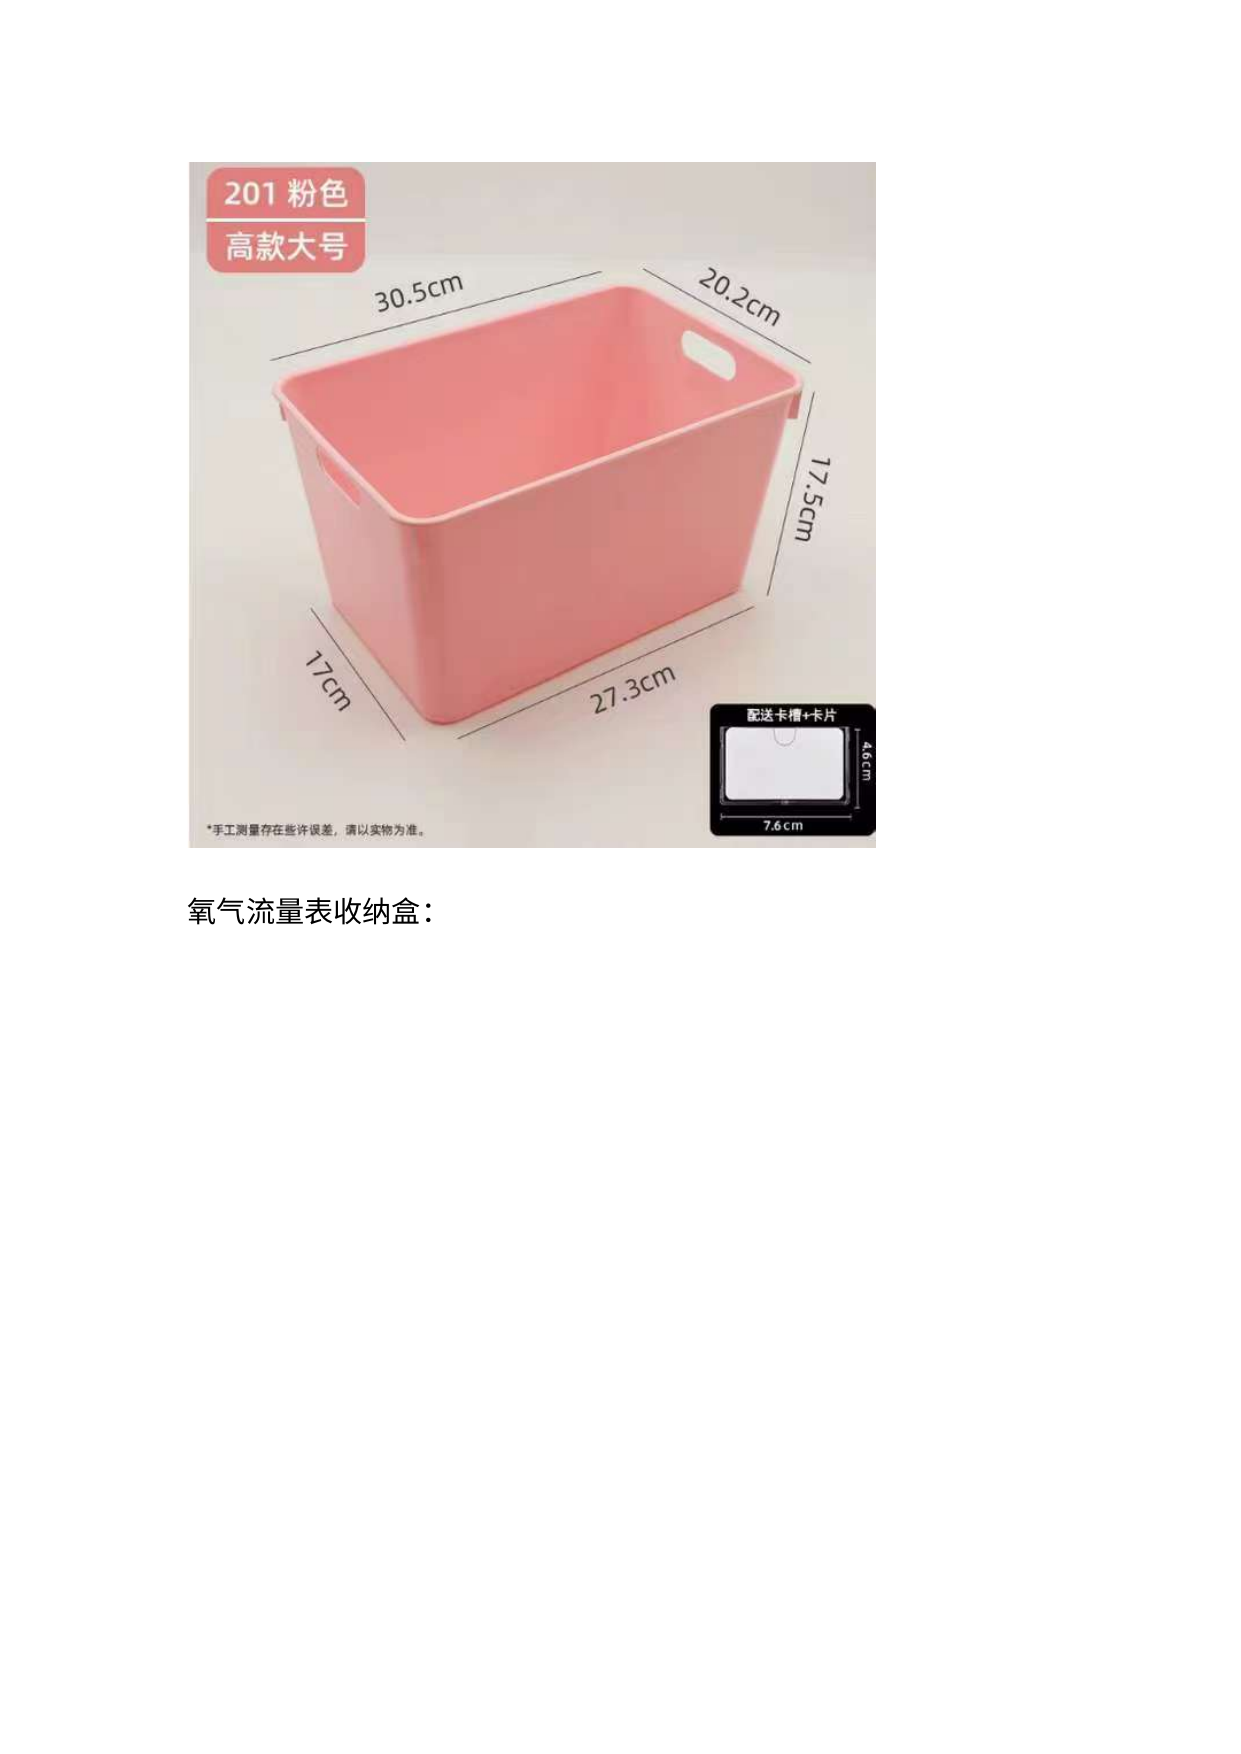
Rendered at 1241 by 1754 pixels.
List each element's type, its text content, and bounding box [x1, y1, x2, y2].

picture [187, 162, 876, 848]
text 氧气流量表收纳盒： [187, 877, 1053, 942]
